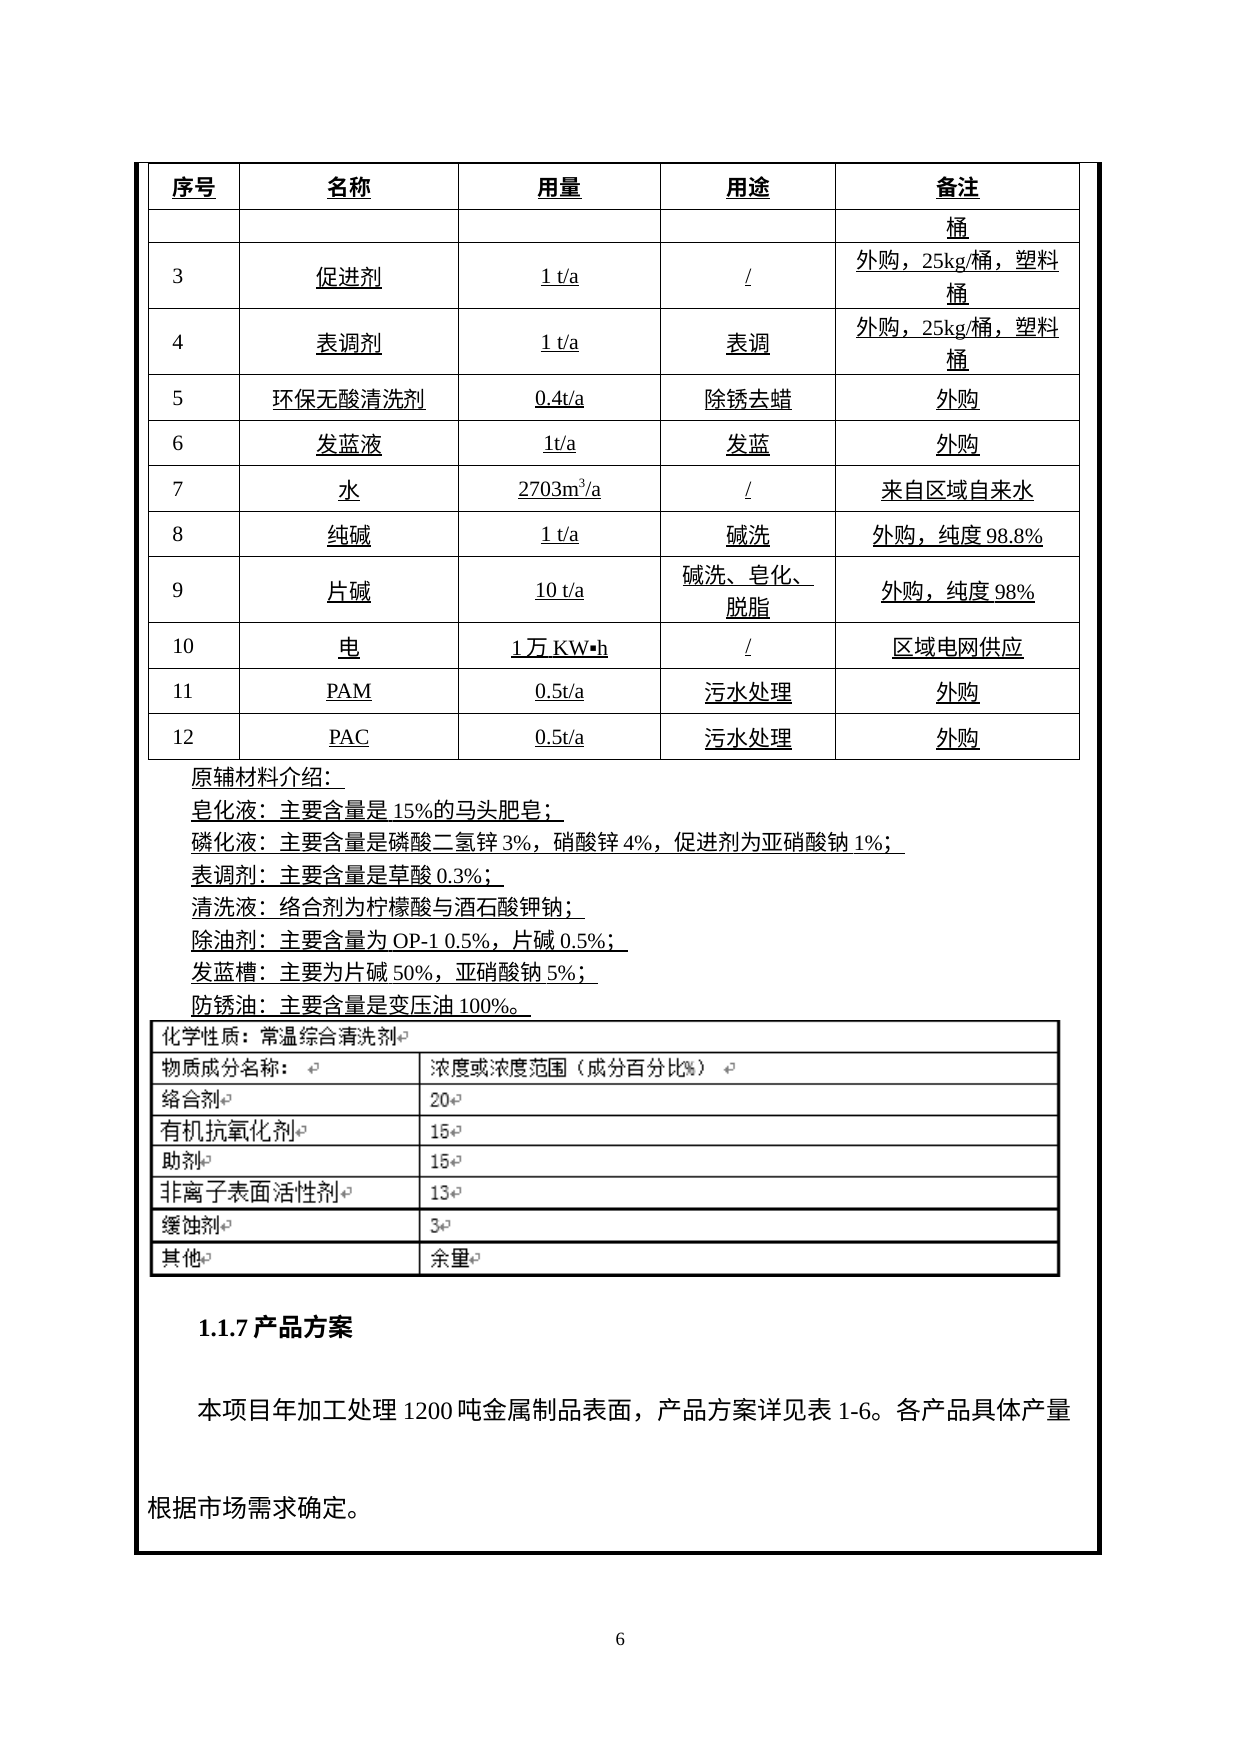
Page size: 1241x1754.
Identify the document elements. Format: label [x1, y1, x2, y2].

picture [147, 1020, 1062, 1277]
table_cell [139, 163, 1097, 1551]
